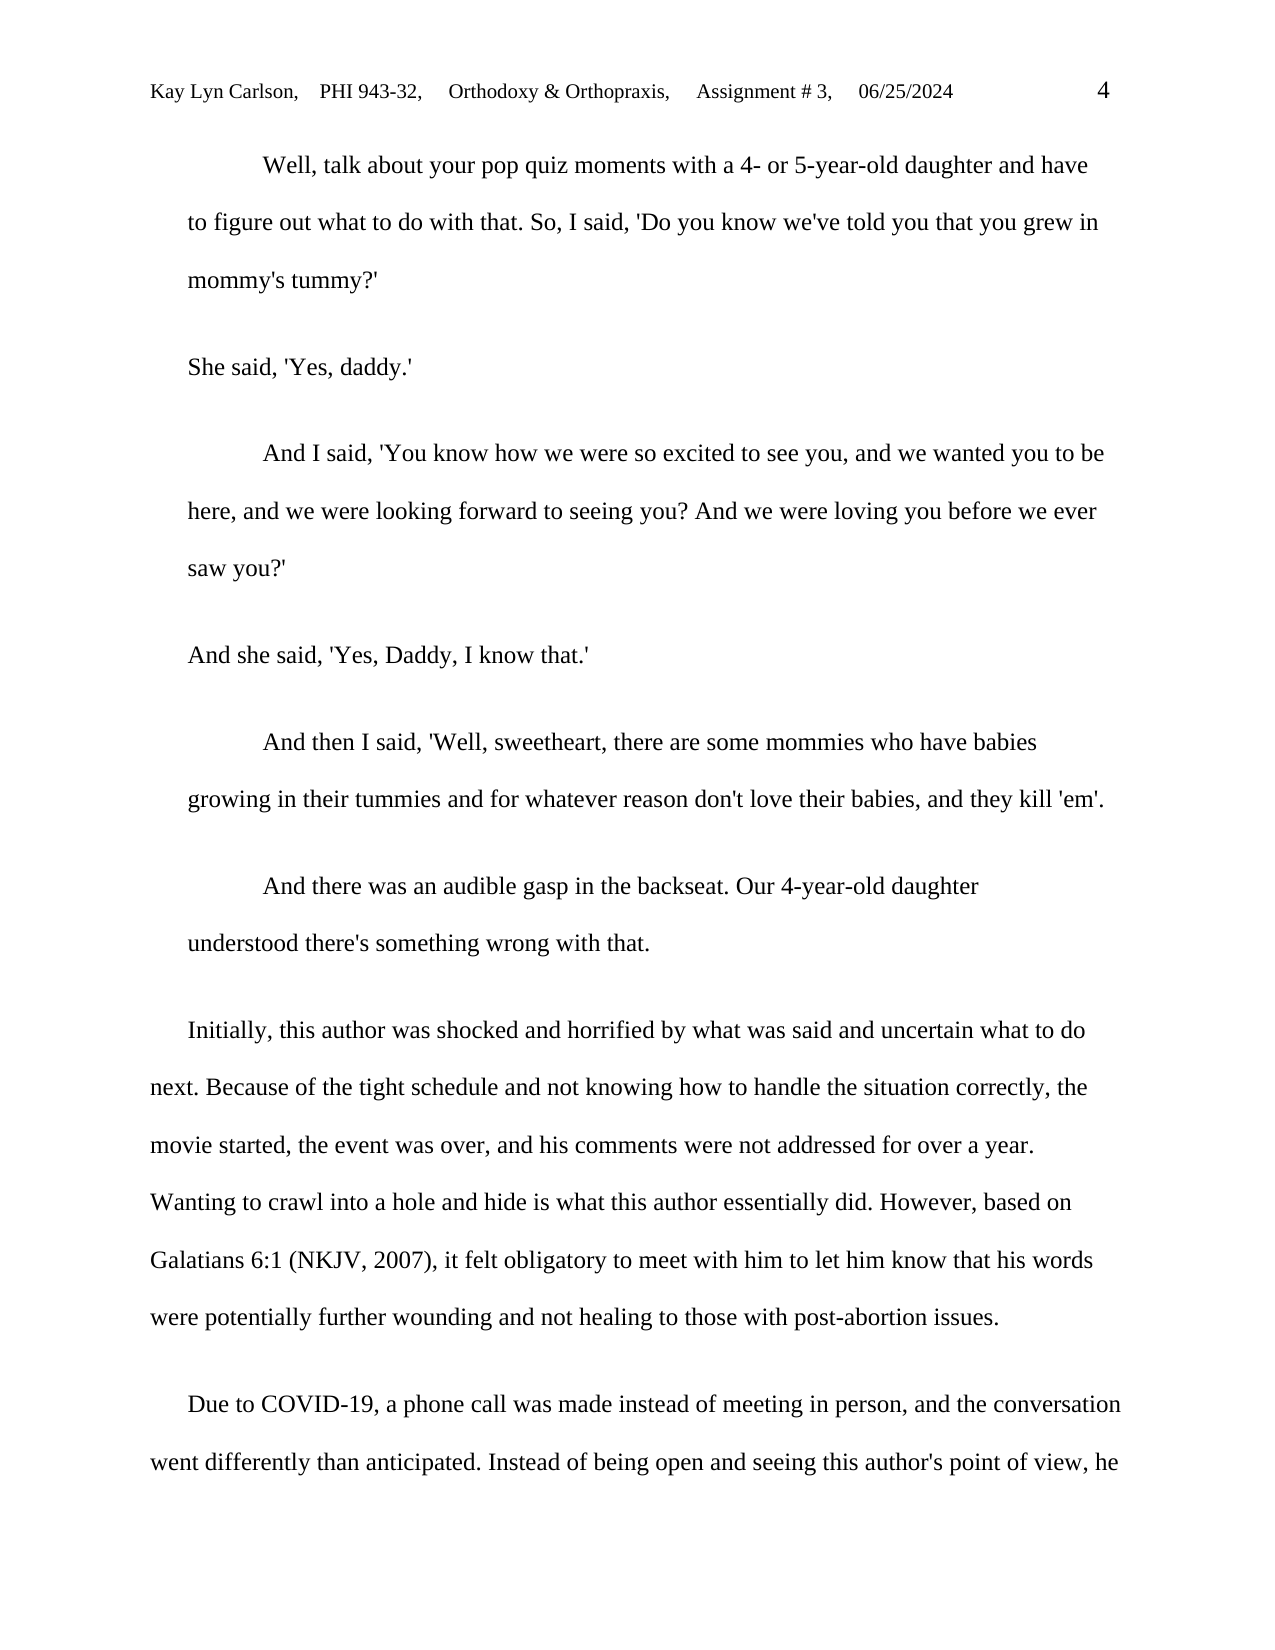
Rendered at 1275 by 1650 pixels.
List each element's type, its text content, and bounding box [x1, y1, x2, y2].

text Well, talk about your pop quiz moments with a 4- or 5-year-old daughter and have to figure out what to do with that. So, I said, 'Do you know we've told you that you grew in mommy's tummy?' [187, 150, 1125, 294]
text And I said, 'You know how we were so excited to see you, and we wanted you to be here, and we were looking forward to seeing you? And we were loving you before we ever saw you?' [187, 438, 1125, 582]
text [150, 1389, 1125, 1475]
text And then I said, 'Well, sweetheart, there are some mommies who have babies growing in their tummies and for whatever reason don't love their babies, and they kill 'em'. [187, 727, 1125, 813]
text Initially, this author was shocked and horrified by what was said and uncertain what to do next. Because of the tight schedule and not knowing how to handle the situation correctly, the movie started, the event was over, and his comments were not addressed for over a year. Wanting to crawl into a hole and hide is what this author essentially did. However, based on Galatians 6:1 (NKJV, 2007), it felt obligatory to meet with him to let him know that his words were potentially further wounding and not healing to those with post-abortion issues. [150, 1015, 1125, 1331]
text And she said, 'Yes, Daddy, I know that.' [150, 640, 1125, 669]
text And there was an audible gasp in the backseat. Our 4-year-old daughter understood there's something wrong with that. [187, 871, 1125, 957]
text She said, 'Yes, daddy.' [150, 352, 1125, 380]
